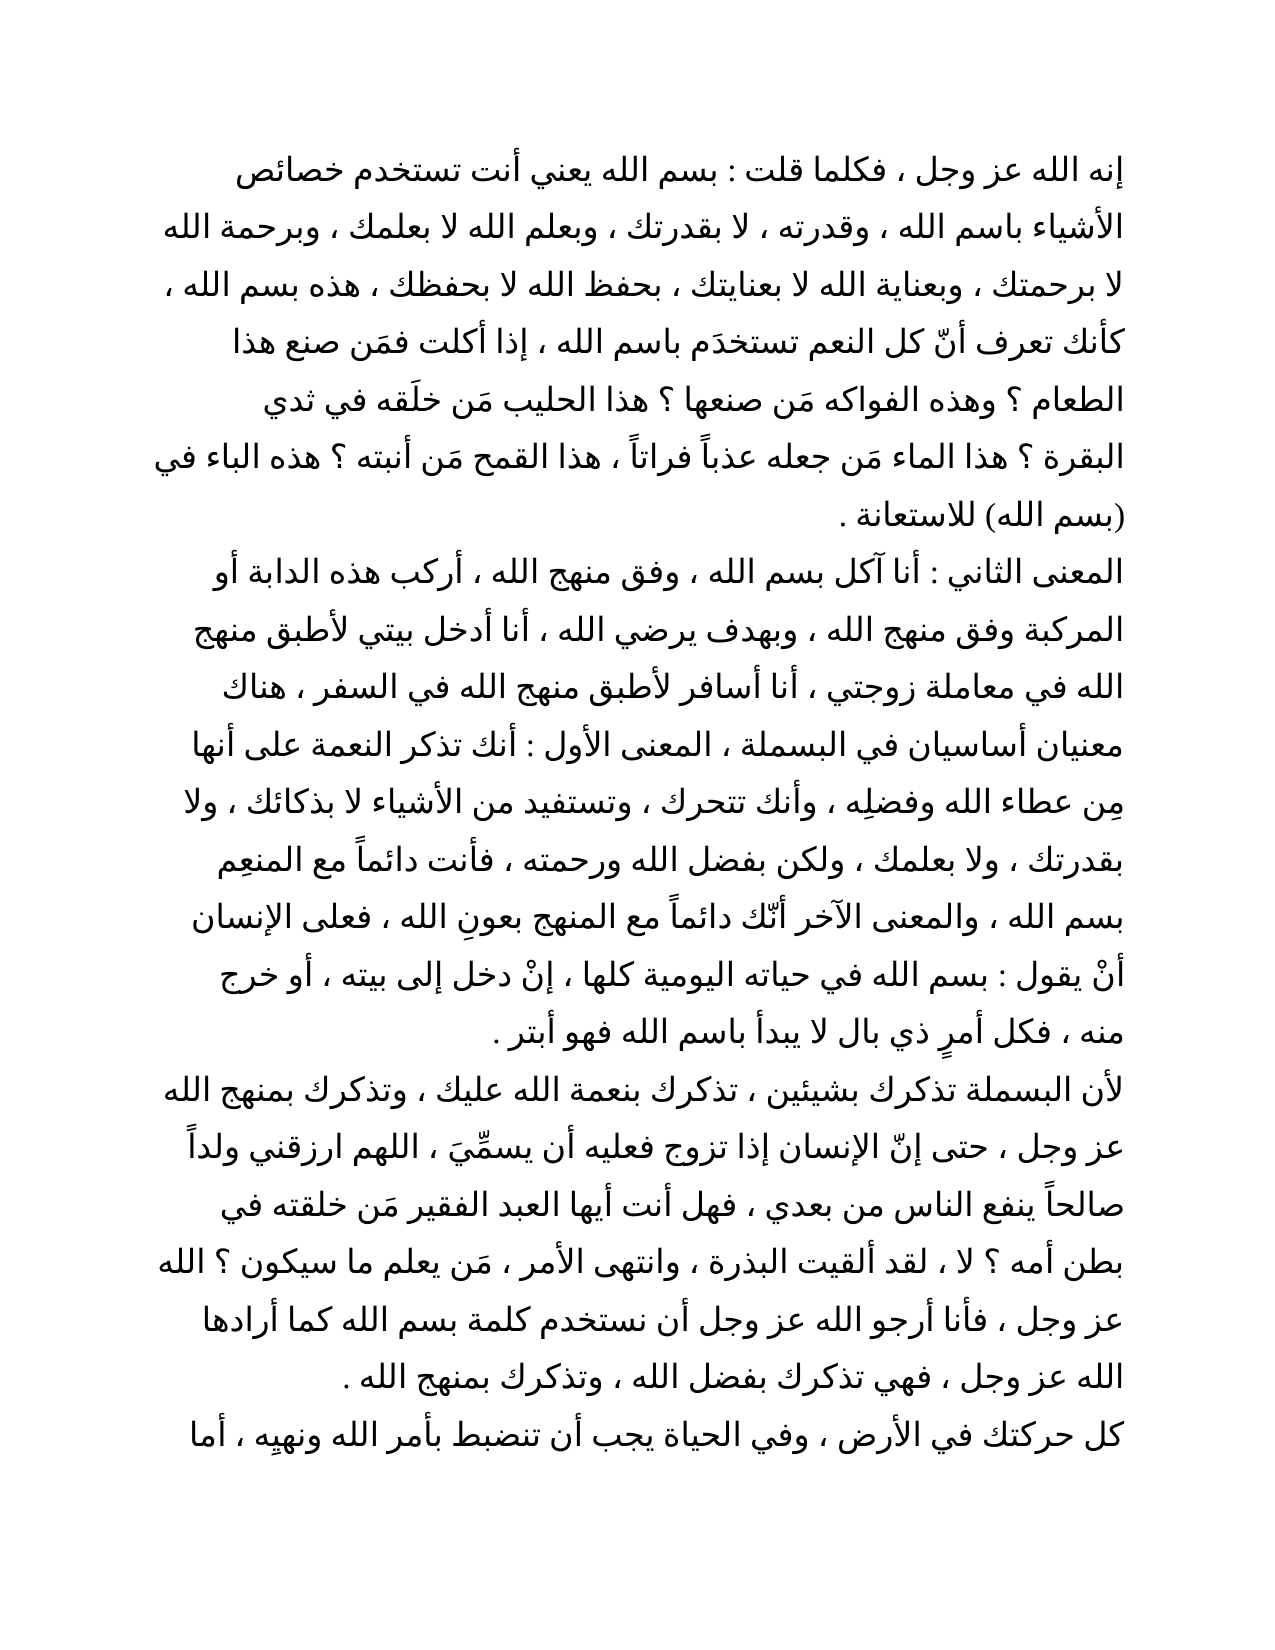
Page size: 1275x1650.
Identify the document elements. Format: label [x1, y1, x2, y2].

text [150, 150, 1125, 1453]
